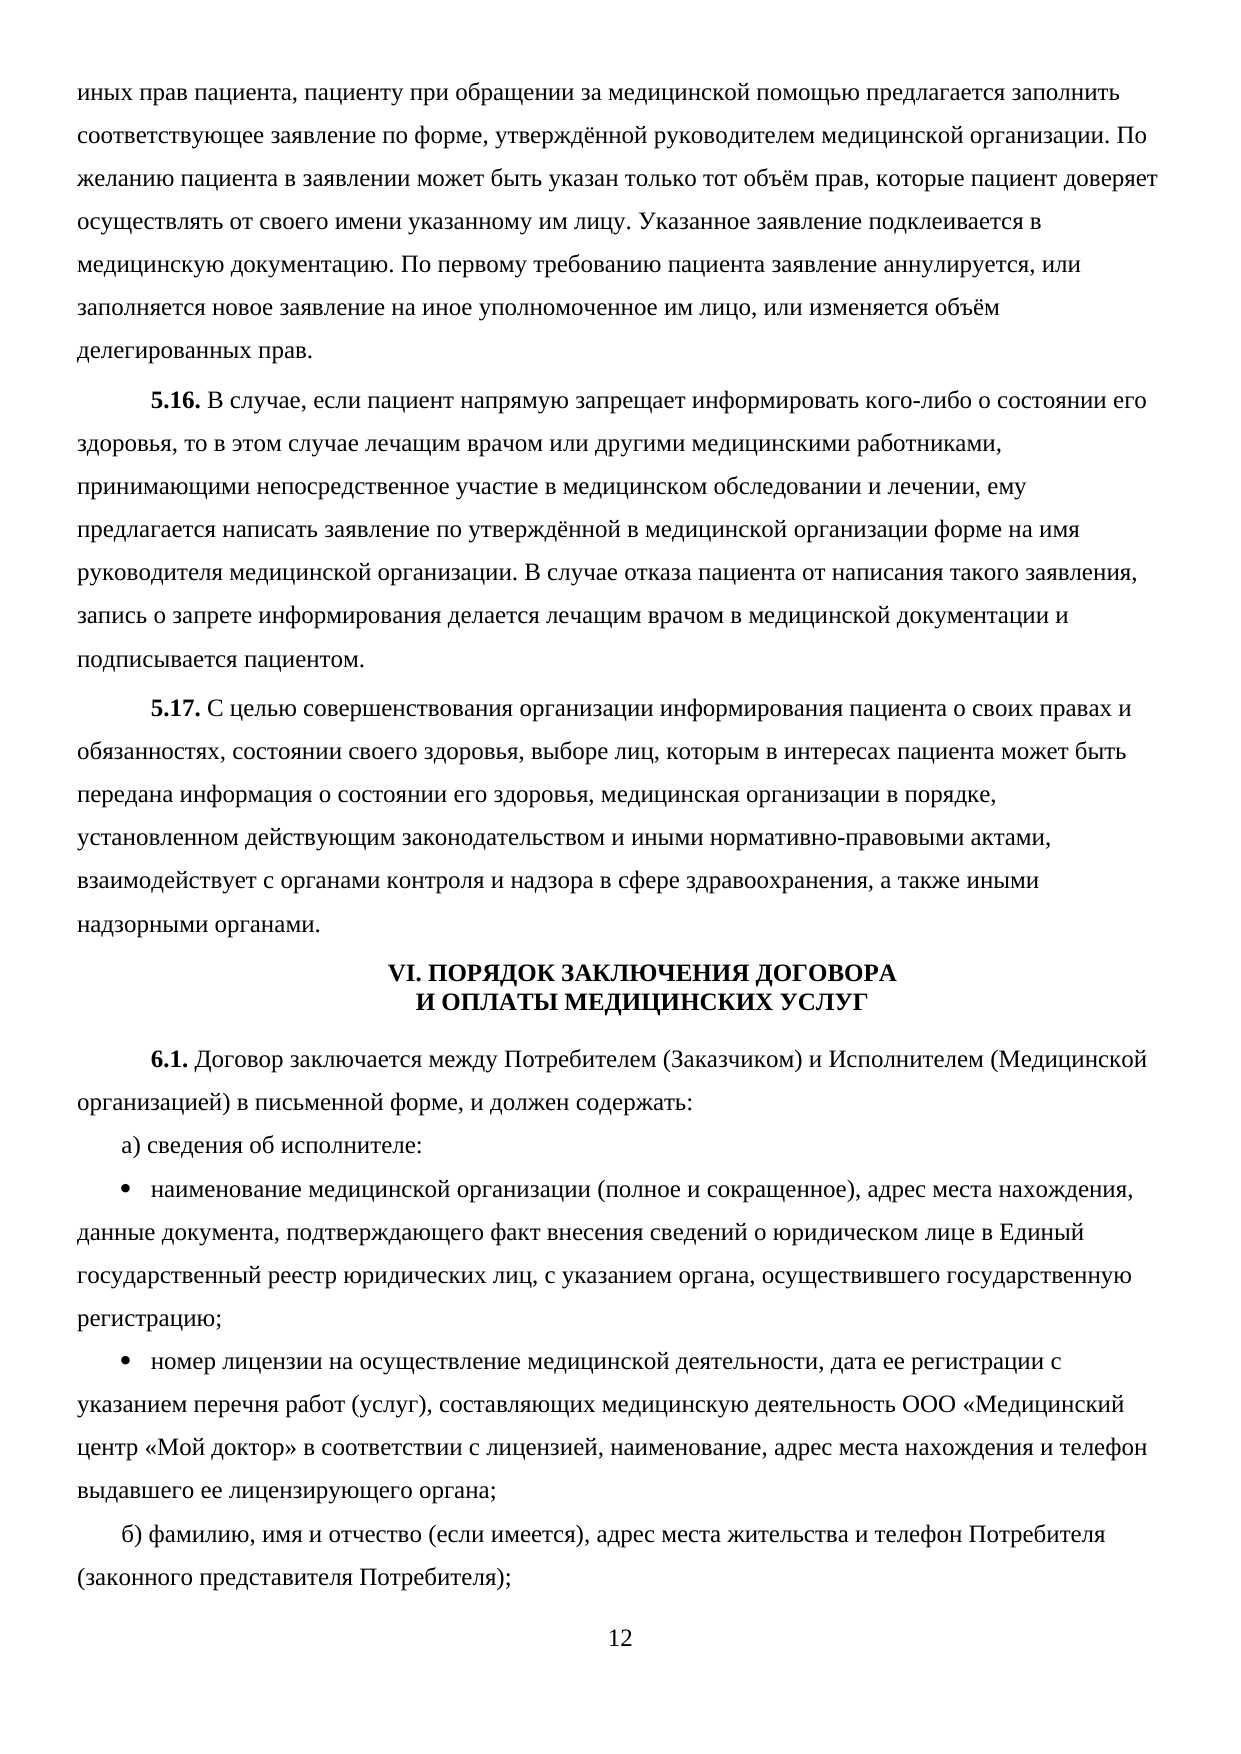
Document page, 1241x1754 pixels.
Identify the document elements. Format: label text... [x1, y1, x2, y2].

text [77, 77, 1163, 364]
list наименование медицинской организации (полное и сокращенное), адрес места нахождения, данные документа, подтверждающего факт внесения сведений о юридическом лице в Единый государственный реестр юридических лиц, с указанием органа, осуществившего государственную регистрацию; [77, 1174, 1163, 1332]
text VI. ПОРЯДОК ЗАКЛЮЧЕНИЯ ДОГОВОРА [121, 958, 1163, 987]
text а) сведения об исполнителе: [77, 1131, 1163, 1159]
text б) фамилию, имя и отчество (если имеется), адрес места жительства и телефон Потребителя (законного представителя Потребителя); [77, 1519, 1163, 1591]
text 6.1. Договор заключается между Потребителем (Заказчиком) и Исполнителем (Медицинской организацией) в письменной форме, и должен содержать: [77, 1044, 1163, 1116]
list номер лицензии на осуществление медицинской деятельности, дата ее регистрации с указанием перечня работ (услуг), составляющих медицинскую деятельность ООО «Медицинский центр «Мой доктор» в соответствии с лицензией, наименование, адрес места нахождения и телефон выдавшего ее лицензирующего органа; [77, 1346, 1163, 1504]
text 5.16. В случае, если пациент напрямую запрещает информировать кого-либо о состоянии его здоровья, то в этом случае лечащим врачом или другими медицинскими работниками, принимающими непосредственное участие в медицинском обследовании и лечении, ему предлагается написать заявление по утверждённой в медицинской организации форме на имя руководителя медицинской организации. В случае отказа пациента от написания такого заявления, запись о запрете информирования делается лечащим врачом в медицинской документации и подписывается пациентом. [77, 385, 1163, 672]
text 5.17. С целью совершенствования организации информирования пациента о своих правах и обязанностях, состоянии своего здоровья, выборе лиц, которым в интересах пациента может быть передана информация о состоянии его здоровья, медицинская организации в порядке, установленном действующим законодательством и иными нормативно-правовыми актами, взаимодействует с органами контроля и надзора в сфере здравоохранения, а также иными надзорными органами. [77, 693, 1163, 937]
text И ОПЛАТЫ МЕДИЦИНСКИХ УСЛУГ [121, 987, 1163, 1016]
